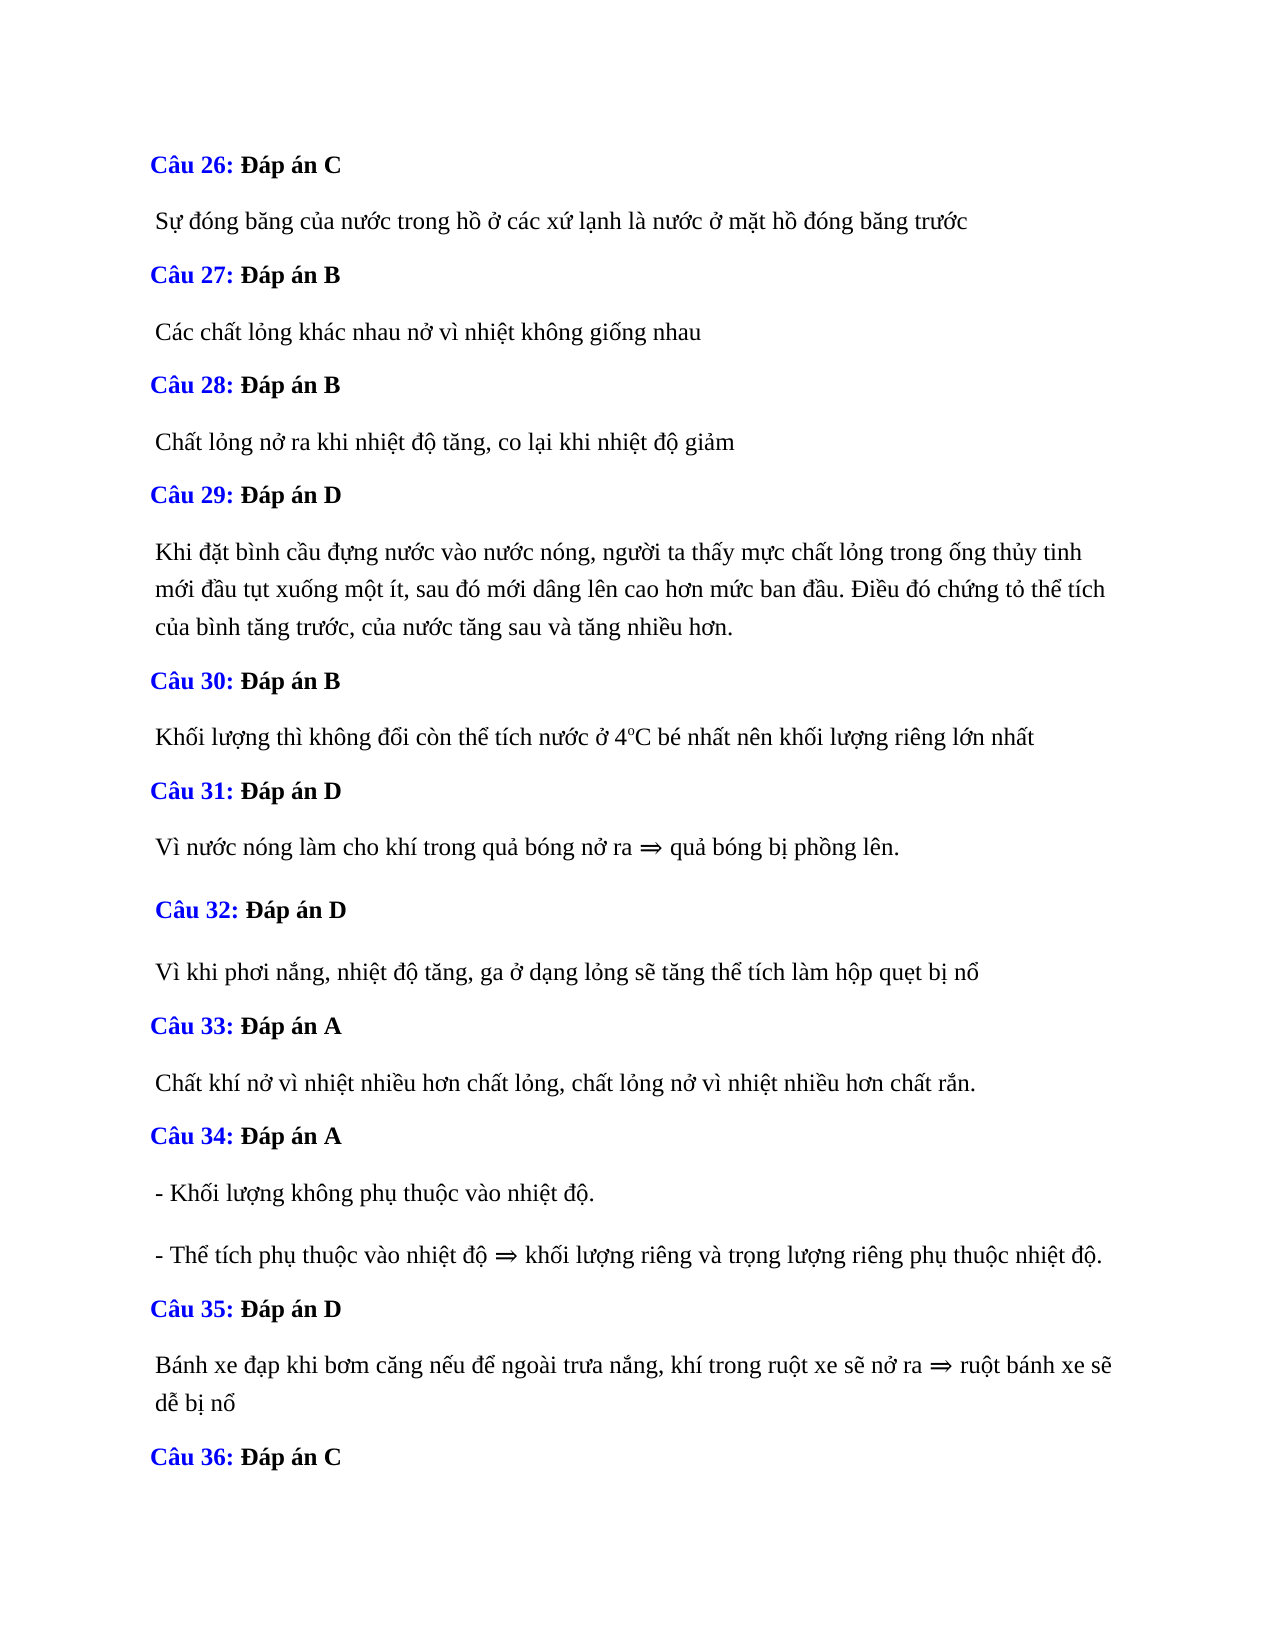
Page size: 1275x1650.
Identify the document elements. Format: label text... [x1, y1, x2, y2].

text Câu 30: Đáp án B [150, 666, 1125, 694]
text Câu 26: Đáp án C [150, 150, 1125, 179]
text Khối lượng thì không đổi còn thể tích nước ở 4oC bé nhất nên khối lượng riêng lớn nhất [155, 713, 1120, 751]
text Khi đặt bình cầu đựng nước vào nước nóng, người ta thấy mực chất lỏng trong ống thủy tinh mới đầu tụt xuống một ít, sau đó mới dâng lên cao hơn mức ban đầu. Điều đó chứng tỏ thể tích của bình tăng trước, của nước tăng sau và tăng nhiều hơn. [155, 528, 1120, 641]
text Câu 27: Đáp án B [150, 260, 1125, 289]
text Câu 35: Đáp án D [150, 1294, 1125, 1323]
text Câu 29: Đáp án D [150, 481, 1125, 509]
text Các chất lỏng khác nhau nở vì nhiệt không giống nhau [155, 308, 1120, 345]
text Vì nước nóng làm cho khí trong quả bóng nở ra ⇒ quả bóng bị phồng lên. [155, 824, 1120, 861]
text Câu 34: Đáp án A [150, 1121, 1125, 1150]
text Sự đóng băng của nước trong hồ ở các xứ lạnh là nước ở mặt hồ đóng băng trước [155, 198, 1120, 235]
text Bánh xe đạp khi bơm căng nếu để ngoài trưa nắng, khí trong ruột xe sẽ nở ra ⇒ ruột bánh xe sẽ dễ bị nổ [155, 1342, 1120, 1417]
text Vì khi phơi nắng, nhiệt độ tăng, ga ở dạng lỏng sẽ tăng thể tích làm hộp quẹt bị nổ [155, 949, 1120, 986]
text Câu 32: Đáp án D [155, 886, 1120, 924]
text - Thể tích phụ thuộc vào nhiệt độ ⇒ khối lượng riêng và trọng lượng riêng phụ thuộc nhiệt độ. [155, 1232, 1120, 1269]
text - Khối lượng không phụ thuộc vào nhiệt độ. [155, 1169, 1120, 1207]
text Chất khí nở vì nhiệt nhiều hơn chất lỏng, chất lỏng nở vì nhiệt nhiều hơn chất rắn. [155, 1059, 1120, 1096]
text Câu 28: Đáp án B [150, 370, 1125, 399]
text Câu 31: Đáp án D [150, 776, 1125, 805]
text Chất lỏng nở ra khi nhiệt độ tăng, co lại khi nhiệt độ giảm [155, 418, 1120, 456]
text Câu 36: Đáp án C [150, 1442, 1125, 1471]
text Câu 33: Đáp án A [150, 1011, 1125, 1040]
